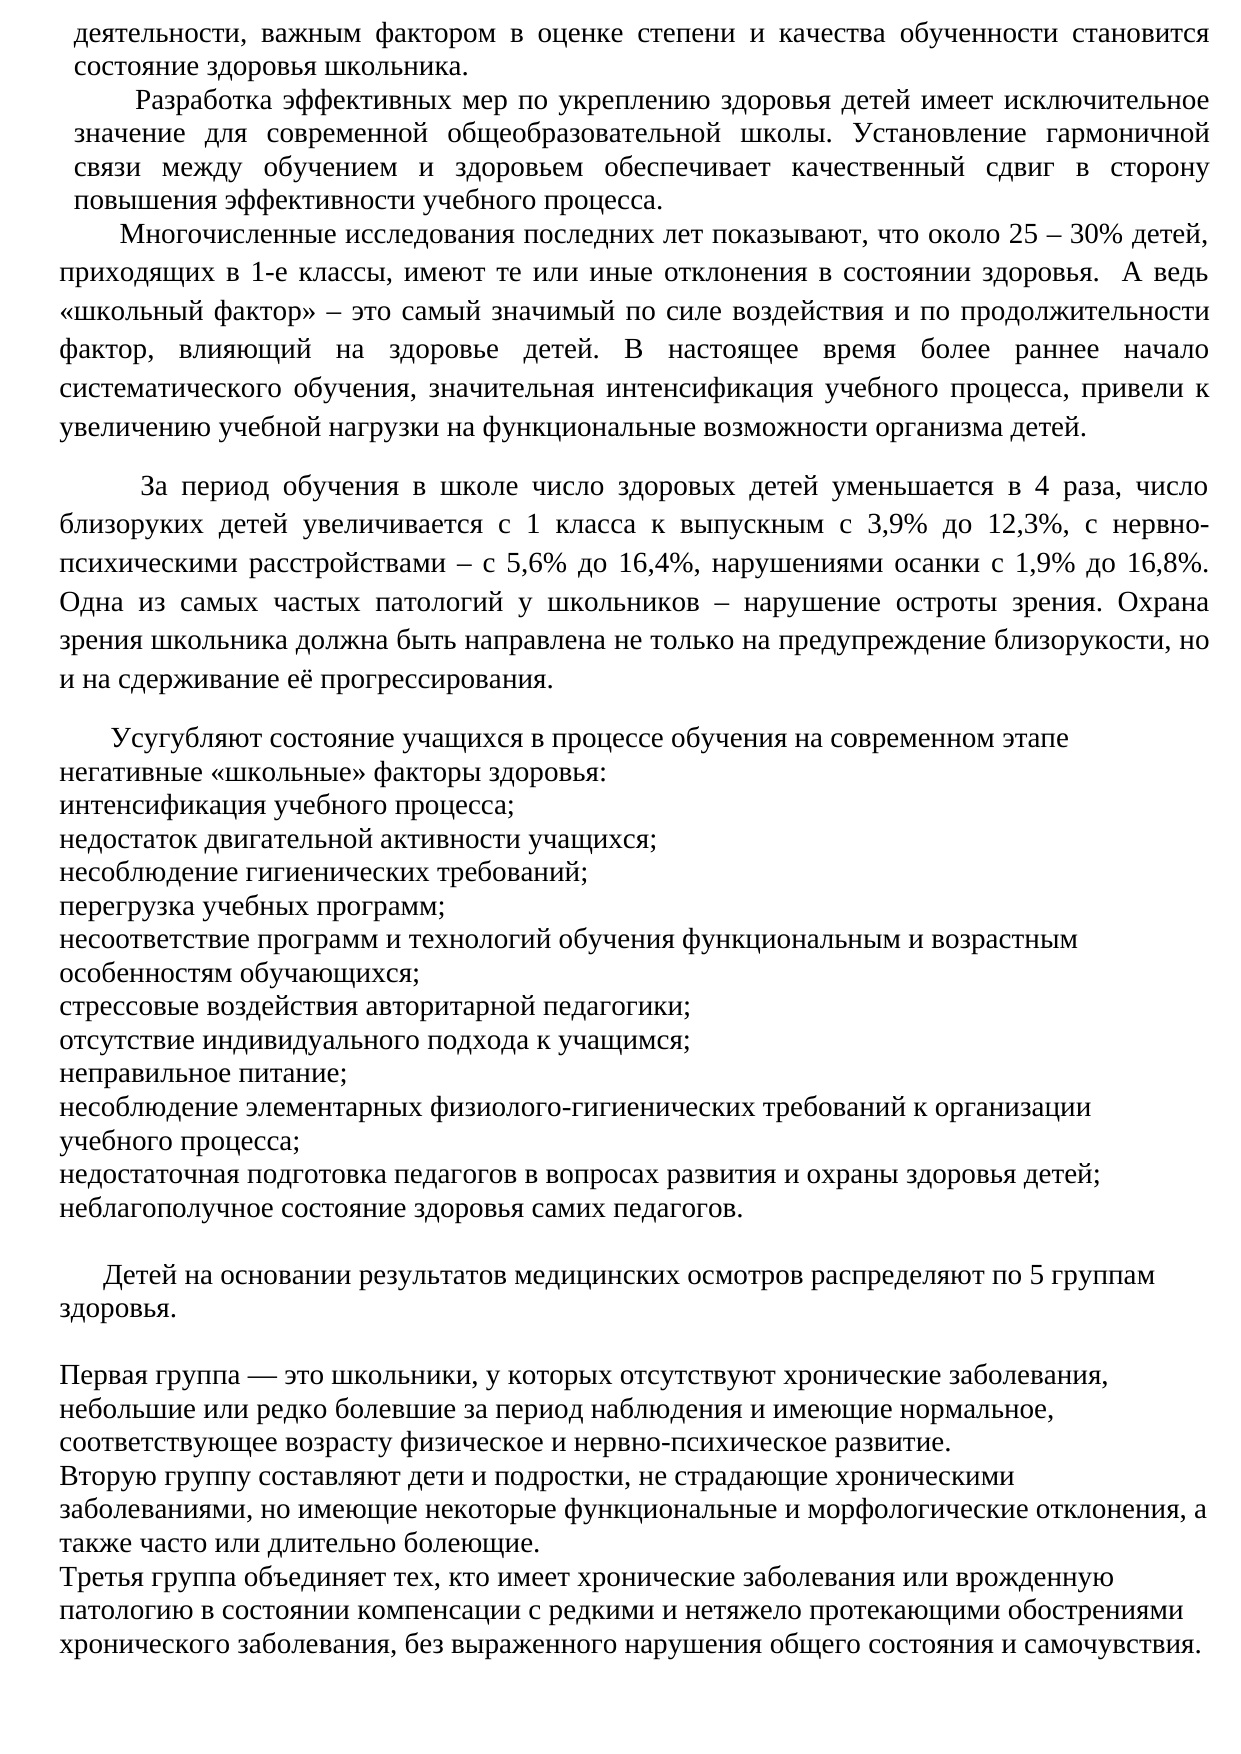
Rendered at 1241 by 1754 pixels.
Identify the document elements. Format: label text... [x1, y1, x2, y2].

text перегрузка учебных программ; [59, 888, 1211, 921]
text Многочисленные исследования последних лет показывают, что около 25 – 30% детей, приходящих в 1-е классы, имеют те или иные отклонения в состоянии здоровья. А ведь «школьный фактор» – это самый значимый по силе воздействия и по продолжительности фактор, влияющий на здоровье детей. В настоящее время более раннее начало систематического обучения, значительная интенсификация учебного процесса, привели к увеличению учебной нагрузки на функциональные возможности организма детей. [59, 216, 1211, 442]
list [74, 15, 1211, 82]
text Первая группа — это школьники, у которых отсутствуют хронические заболевания, небольшие или редко болевшие за период наблюдения и имеющие нормальное, соответствующее возрасту физическое и нервно-психическое развитие. [59, 1357, 1211, 1458]
text стрессовые воздействия авторитарной педагогики; [59, 988, 1211, 1022]
text несоблюдение элементарных физиолого-гигиенических требований к организации учебного процесса; [59, 1089, 1211, 1156]
text интенсификация учебного процесса; [59, 787, 1211, 821]
text несоответствие программ и технологий обучения функциональным и возрастным особенностям обучающихся; [59, 921, 1211, 988]
text неблагополучное состояние здоровья самих педагогов. [59, 1190, 1211, 1223]
text Усугубляют состояние учащихся в процессе обучения на современном этапе негативные «школьные» факторы здоровья: [59, 720, 1211, 787]
text несоблюдение гигиенических требований; [59, 854, 1211, 888]
text Детей на основании результатов медицинских осмотров распределяют по 5 группам здоровья. [59, 1257, 1211, 1324]
text Разработка эффективных мер по укреплению здоровья детей имеет исключительное значение для современной общеобразовательной школы. Установление гармоничной связи между обучением и здоровьем обеспечивает качественный сдвиг в сторону повышения эффективности учебного процесса. [74, 82, 1211, 216]
text Вторую группу составляют дети и подростки, не страдающие хроническими заболеваниями, но имеющие некоторые функциональные и морфологические отклонения, а также часто или длительно болеющие. [59, 1458, 1211, 1559]
text отсутствие индивидуального подхода к учащимся; [59, 1022, 1211, 1056]
text недостаток двигательной активности учащихся; [59, 821, 1211, 854]
text неправильное питание; [59, 1056, 1211, 1089]
text Третья группа объединяет тех, кто имеет хронические заболевания или врожденную патологию в состоянии компенсации с редкими и нетяжело протекающими обострениями хронического заболевания, без выраженного нарушения общего состояния и самочувствия. [59, 1559, 1211, 1659]
text недостаточная подготовка педагогов в вопросах развития и охраны здоровья детей; [59, 1156, 1211, 1190]
text За период обучения в школе число здоровых детей уменьшается в 4 раза, число близоруких детей увеличивается с 1 класса к выпускным с 3,9% до 12,3%, с нервно-психическими расстройствами – с 5,6% до 16,4%, нарушениями осанки с 1,9% до 16,8%. Одна из самых частых патологий у школьников – нарушение остроты зрения. Охрана зрения школьника должна быть направлена не только на предупреждение близорукости, но и на сдерживание её прогрессирования. [59, 468, 1211, 694]
